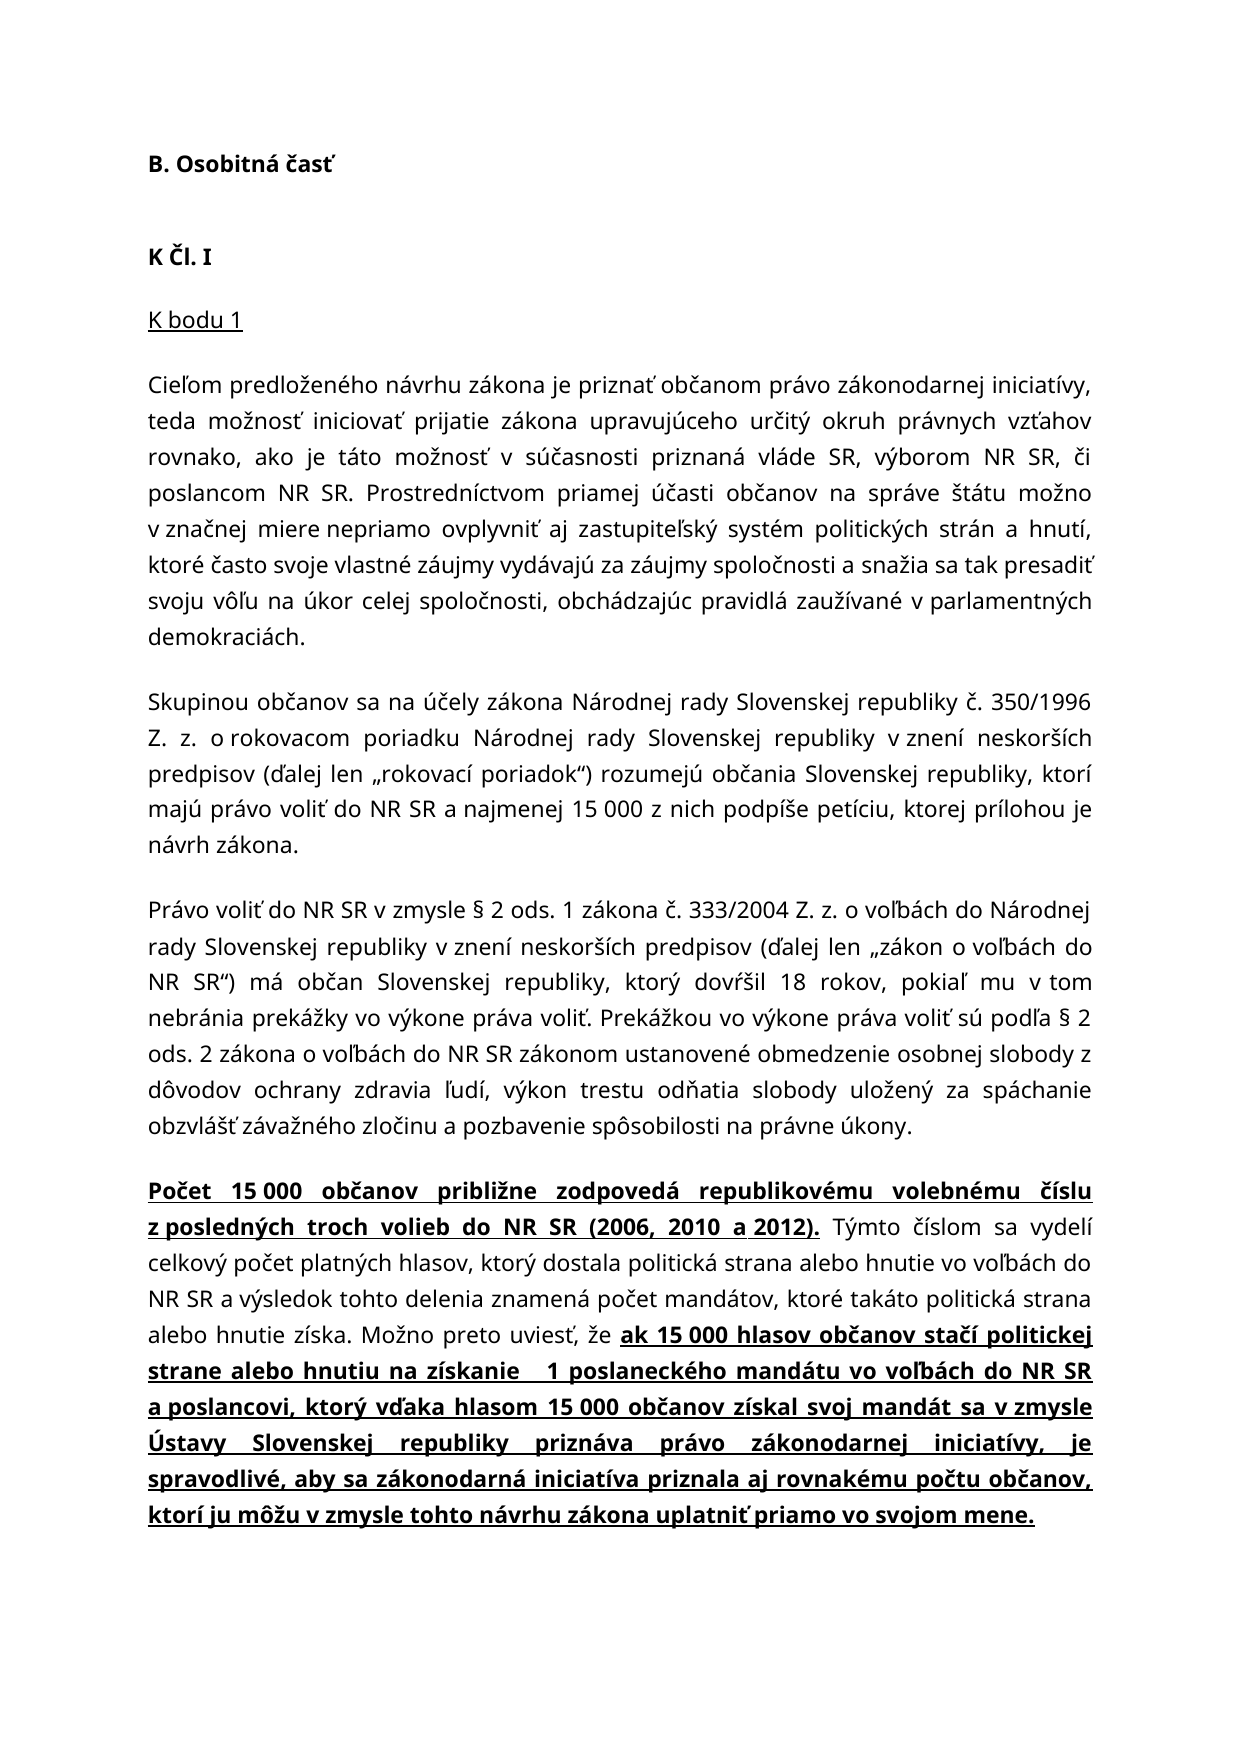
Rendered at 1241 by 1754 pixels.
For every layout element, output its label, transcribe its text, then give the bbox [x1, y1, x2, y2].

text Cieľom predloženého návrhu zákona je priznať občanom právo zákonodarnej iniciatívy, teda možnosť iniciovať prijatie zákona upravujúceho určitý okruh právnych vzťahov rovnako, ako je táto možnosť v súčasnosti priznaná vláde SR, výborom NR SR, či poslancom NR SR. Prostredníctvom priamej účasti občanov na správe štátu možno v značnej miere nepriamo ovplyvniť aj zastupiteľský systém politických strán a hnutí, ktoré často svoje vlastné záujmy vydávajú za záujmy spoločnosti a snažia sa tak presadiť svoju vôľu na úkor celej spoločnosti, obchádzajúc pravidlá zaužívané v parlamentných demokraciách. [148, 369, 1093, 652]
text B. Osobitná časť [148, 148, 1093, 179]
text Právo voliť do NR SR v zmysle § 2 ods. 1 zákona č. 333/2004 Z. z. o voľbách do Národnej rady Slovenskej republiky v znení neskorších predpisov (ďalej len „zákon o voľbách do NR SR“) má občan Slovenskej republiky, ktorý dovŕšil 18 rokov, pokiaľ mu v tom nebránia prekážky vo výkone práva voliť. Prekážkou vo výkone práva voliť sú podľa § 2 ods. 2 zákona o voľbách do NR SR zákonom ustanovené obmedzenie osobnej slobody z dôvodov ochrany zdravia ľudí, výkon trestu odňatia slobody uložený za spáchanie obzvlášť závažného zločinu a pozbavenie spôsobilosti na právne úkony. [148, 894, 1093, 1141]
text Počet 15 000 občanov približne zodpovedá republikovému volebnému číslu z posledných troch volieb do NR SR (2006, 2010 a 2012). Týmto číslom sa vydelí celkový počet platných hlasov, ktorý dostala politická strana alebo hnutie vo voľbách do NR SR a výsledok tohto delenia znamená počet mandátov, ktoré takáto politická strana alebo hnutie získa. Možno preto uviesť, že ak 15 000 hlasov občanov stačí politickej strane alebo hnutiu na získanie 1 poslaneckého mandátu vo voľbách do NR SR a poslancovi, ktorý vďaka hlasom 15 000 občanov získal svoj mandát sa v zmysle Ústavy Slovenskej republiky priznáva právo zákonodarnej iniciatívy, je spravodlivé, aby sa zákonodarná iniciatíva priznala aj rovnakému počtu občanov, ktorí ju môžu v zmysle tohto návrhu zákona uplatniť priamo vo svojom mene. [148, 1203, 1093, 1381]
text K Čl. I [148, 241, 1093, 273]
text Skupinou občanov sa na účely zákona Národnej rady Slovenskej republiky č. 350/1996 Z. z. o rokovacom poriadku Národnej rady Slovenskej republiky v znení neskorších predpisov (ďalej len „rokovací poriadok“) rozumejú občania Slovenskej republiky, ktorí majú právo voliť do NR SR a najmenej 15 000 z nich podpíše petíciu, ktorej prílohou je návrh zákona. [148, 686, 1093, 861]
text K bodu 1 [148, 304, 1093, 335]
